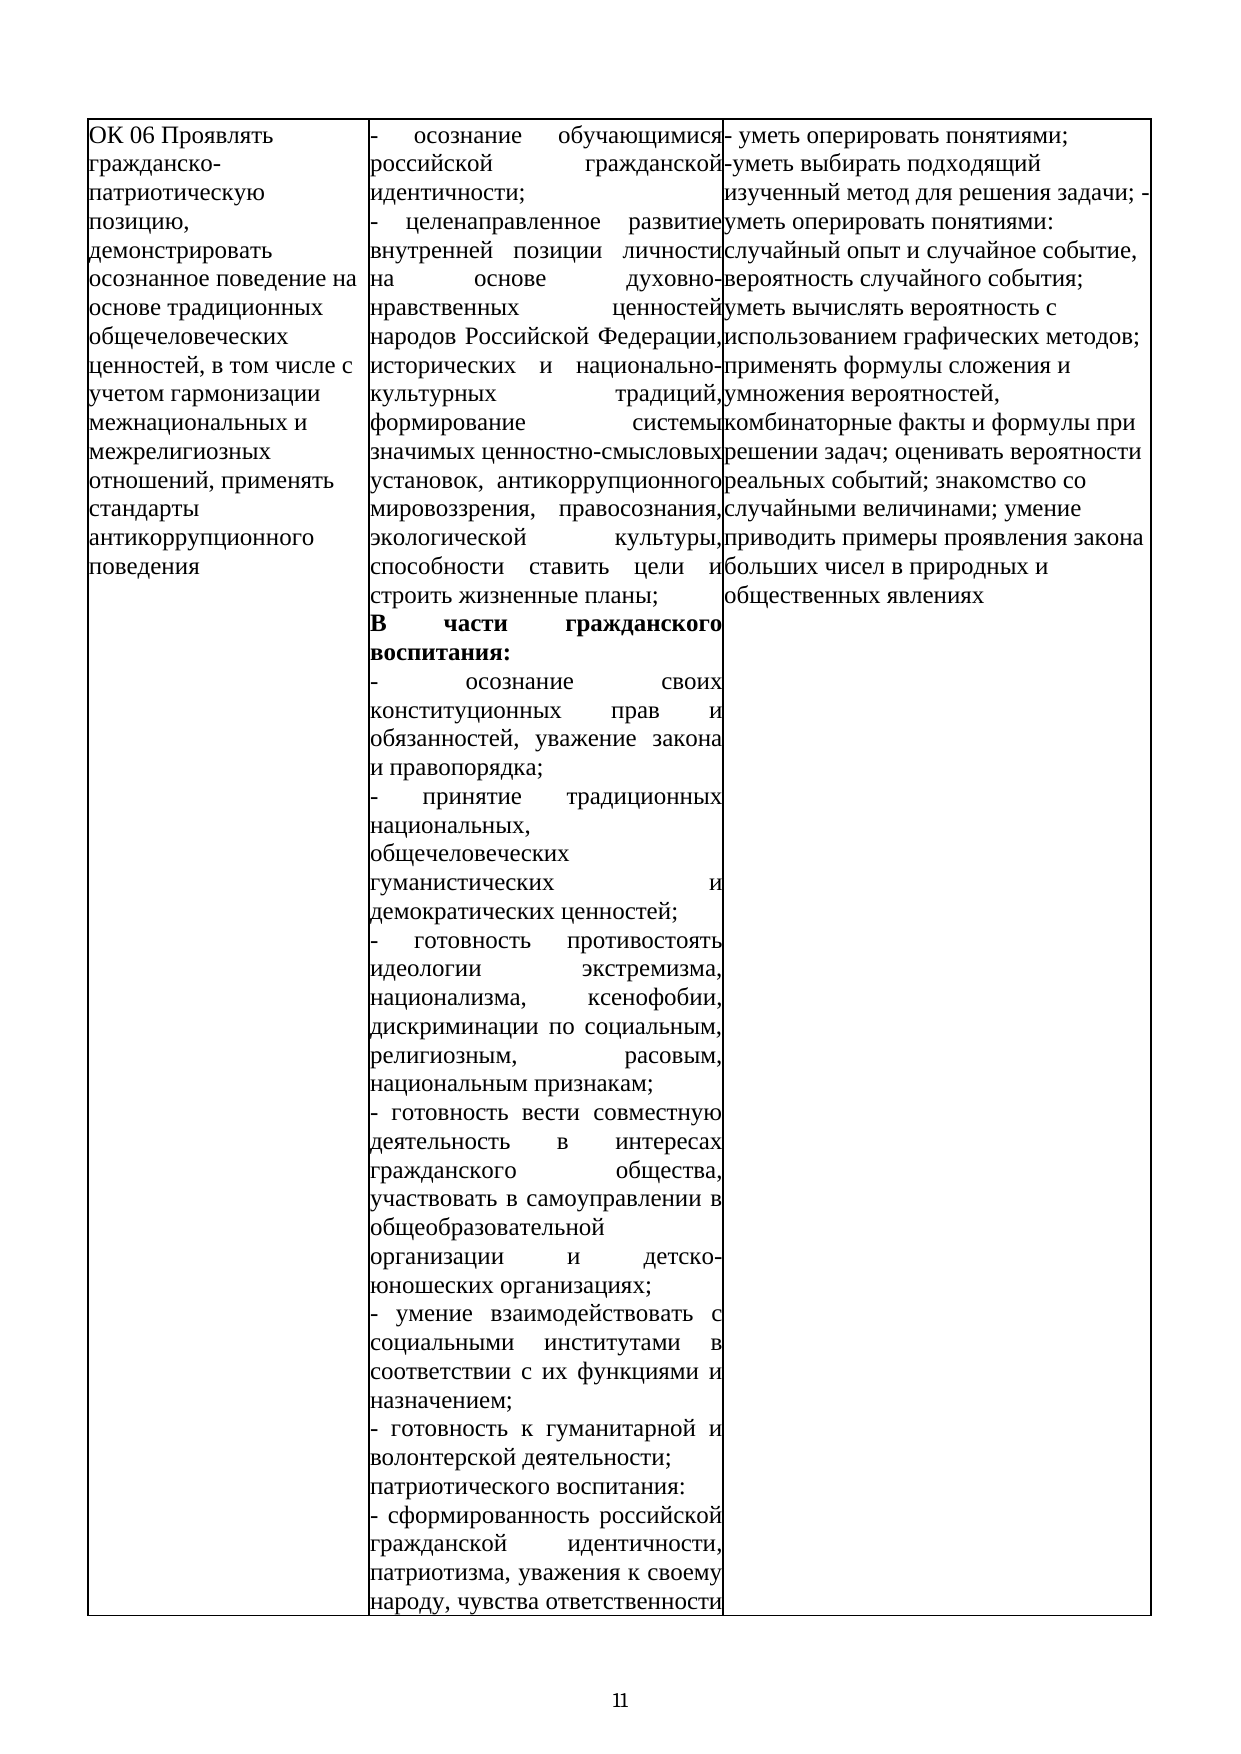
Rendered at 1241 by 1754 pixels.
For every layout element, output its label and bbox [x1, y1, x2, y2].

table_cell [89, 120, 368, 1615]
table_cell [370, 120, 722, 1615]
table_cell [724, 608, 1150, 1615]
